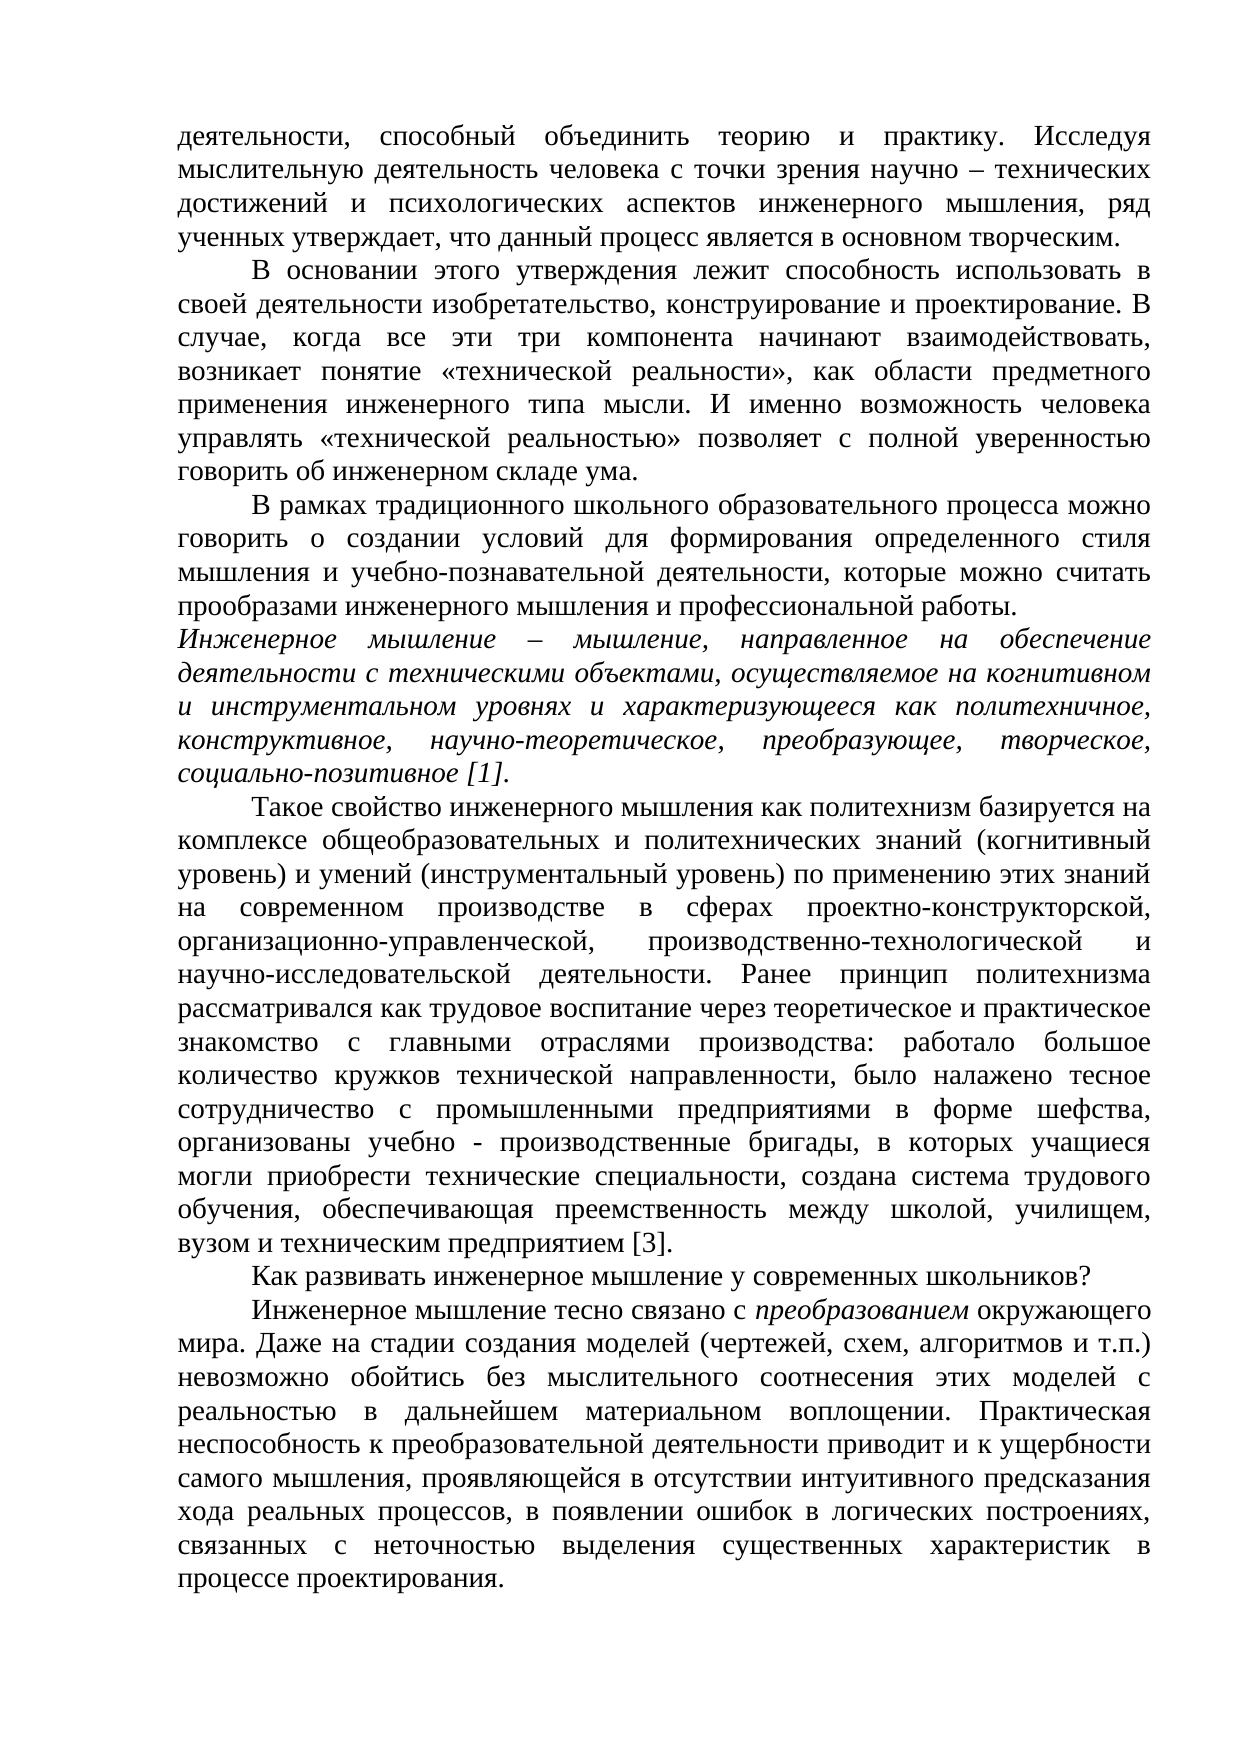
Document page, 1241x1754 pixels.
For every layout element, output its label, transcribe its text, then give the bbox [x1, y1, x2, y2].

text Как развивать инженерное мышление у современных школьников? [177, 1258, 1152, 1292]
text Такое свойство инженерного мышления как политехнизм базируется на комплексе общеобразовательных и политехнических знаний (когнитивный уровень) и умений (инструментальный уровень) по применению этих знаний на современном производстве в сферах проектно-конструкторской, организационно-управленческой, производственно-технологической и научно-исследовательской деятельности. Ранее принцип политехнизма рассматривался как трудовое воспитание через теоретическое и практическое знакомство с главными отраслями производства: работало большое количество кружков технической направленности, было налажено тесное сотрудничество с промышленными предприятиями в форме шефства, организованы учебно - производственные бригады, в которых учащиеся могли приобрести технические специальности, создана система трудового обучения, обеспечивающая преемственность между школой, училищем, вузом и техническим предприятием [3]. [177, 789, 1152, 1258]
text В рамках традиционного школьного образовательного процесса можно говорить о создании условий для формирования определенного стиля мышления и учебно-познавательной деятельности, которые можно считать прообразами инженерного мышления и профессиональной работы. [177, 487, 1152, 621]
text Инженерное мышление – мышление, направленное на обеспечение деятельности с техническими объектами, осуществляемое на когнитивном и инструментальном уровнях и характеризующееся как политехничное, конструктивное, научно-теоретическое, преобразующее, творческое, социально-позитивное [1]. [177, 621, 1152, 789]
text Инженерное мышление тесно связано с преобразованием окружающего мира. Даже на стадии создания моделей (чертежей, схем, алгоритмов и т.п.) невозможно обойтись без мыслительного соотнесения этих моделей с реальностью в дальнейшем материальном воплощении. Практическая неспособность к преобразовательной деятельности приводит и к ущербности самого мышления, проявляющейся в отсутствии интуитивного предсказания хода реальных процессов, в появлении ошибок в логических построениях, связанных с неточностью выделения существенных характеристик в процессе проектирования. [177, 1292, 1152, 1594]
text В основании этого утверждения лежит способность использовать в своей деятельности изобретательство, конструирование и проектирование. В случае, когда все эти три компонента начинают взаимодействовать, возникает понятие «технической реальности», как области предметного применения инженерного типа мысли. И именно возможность человека управлять «технической реальностью» позволяет с полной уверенностью говорить об инженерном складе ума. [177, 252, 1152, 487]
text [177, 118, 1152, 252]
